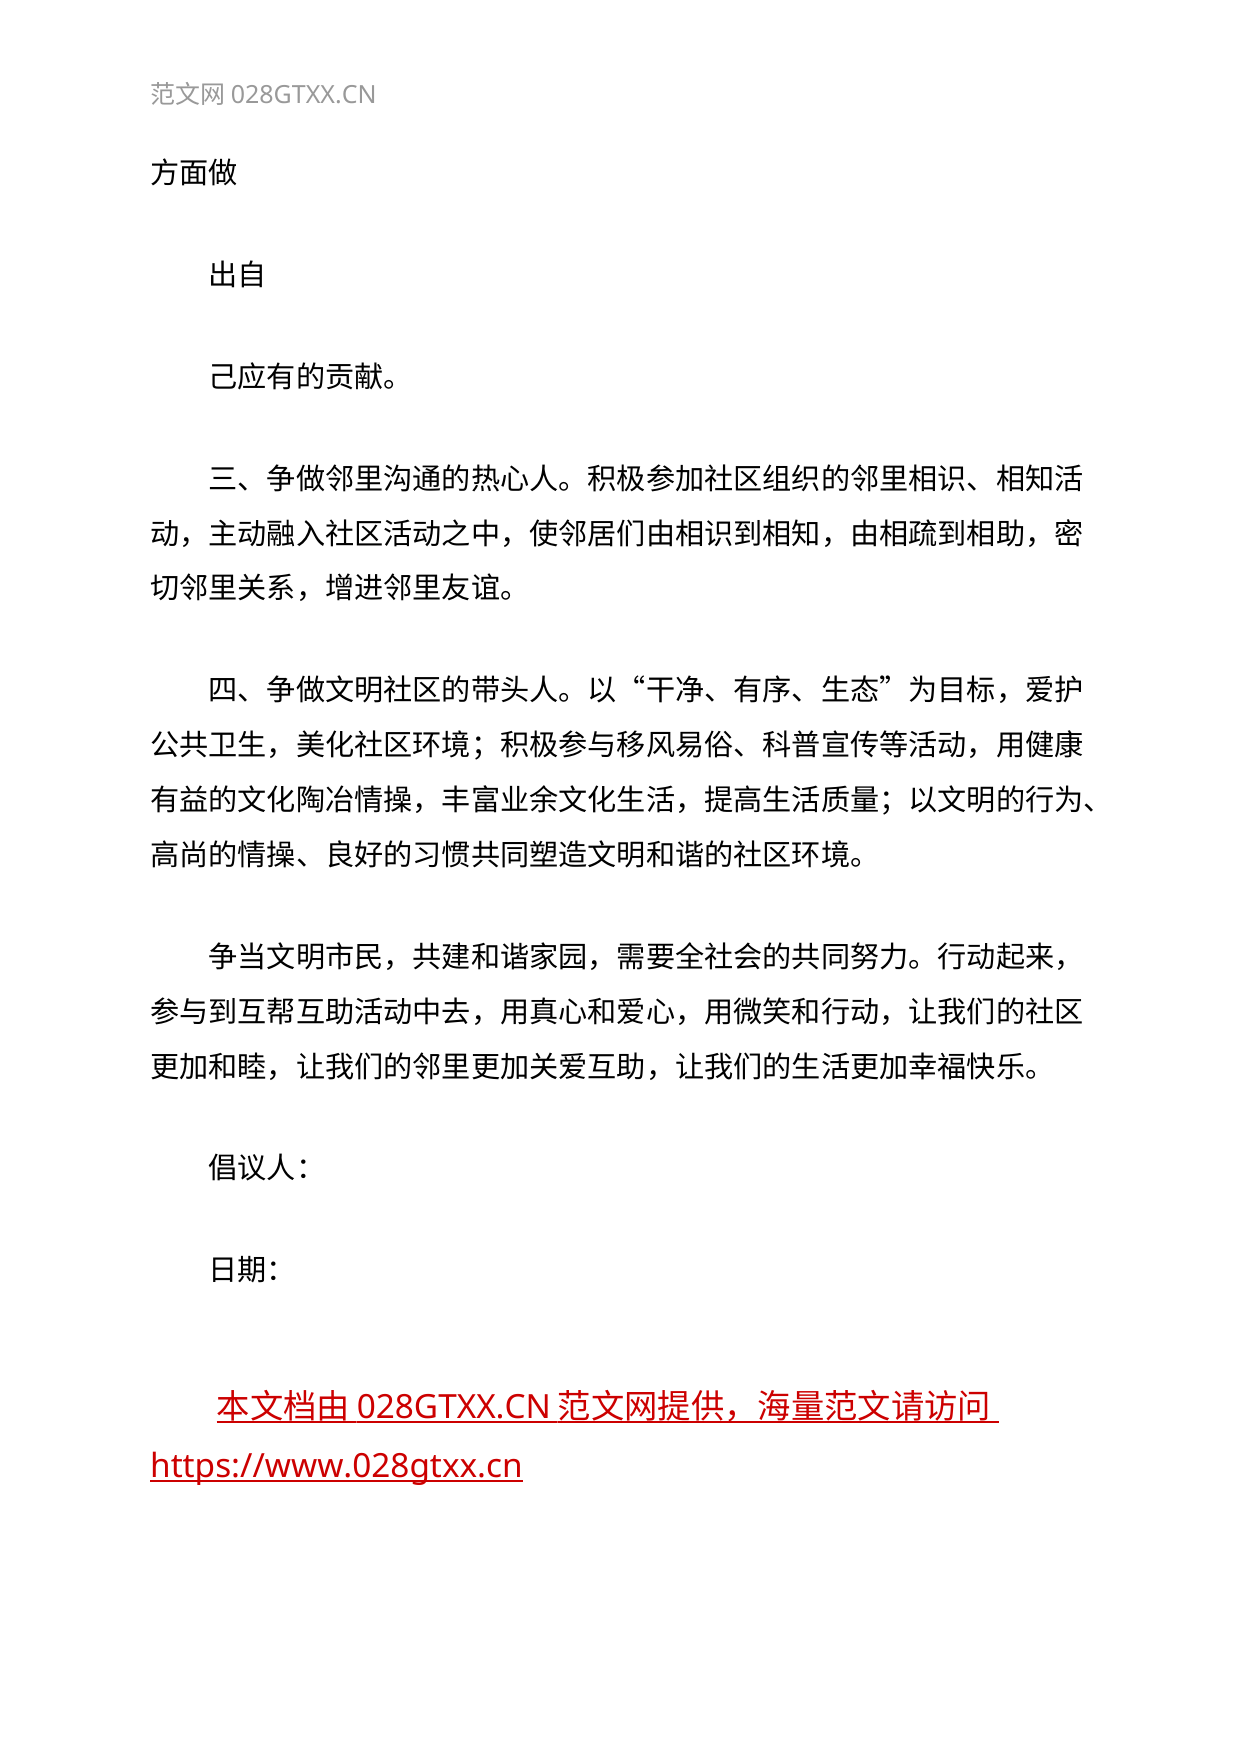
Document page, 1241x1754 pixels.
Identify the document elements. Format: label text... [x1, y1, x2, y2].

text 四、争做文明社区的带头人。以“干净、有序、生态”为目标，爱护公共卫生，美化社区环境；积极参与移风易俗、科普宣传等活动，用健康有益的文化陶冶情操，丰富业余文化生活，提高生活质量；以文明的行为、高尚的情操、良好的习惯共同塑造文明和谐的社区环境。 [150, 667, 1090, 874]
text 三、争做邻里沟通的热心人。积极参加社区组织的邻里相识、相知活动，主动融入社区活动之中，使邻居们由相识到相知，由相疏到相助，密切邻里关系，增进邻里友谊。 [150, 455, 1090, 607]
text 日期： [150, 1247, 1090, 1289]
text 己应有的贡献。 [150, 353, 1090, 396]
text 本文档由028GTXX.CN范文网提供，海量范文请访问 https://www.028gtxx.cn [150, 1380, 1090, 1487]
text 出自 [150, 252, 1090, 294]
text 争当文明市民，共建和谐家园，需要全社会的共同努力。行动起来，参与到互帮互助活动中去，用真心和爱心，用微笑和行动，让我们的社区更加和睦，让我们的邻里更加关爱互助，让我们的生活更加幸福快乐。 [150, 933, 1090, 1085]
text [150, 150, 1090, 192]
text 倡议人： [150, 1145, 1090, 1187]
